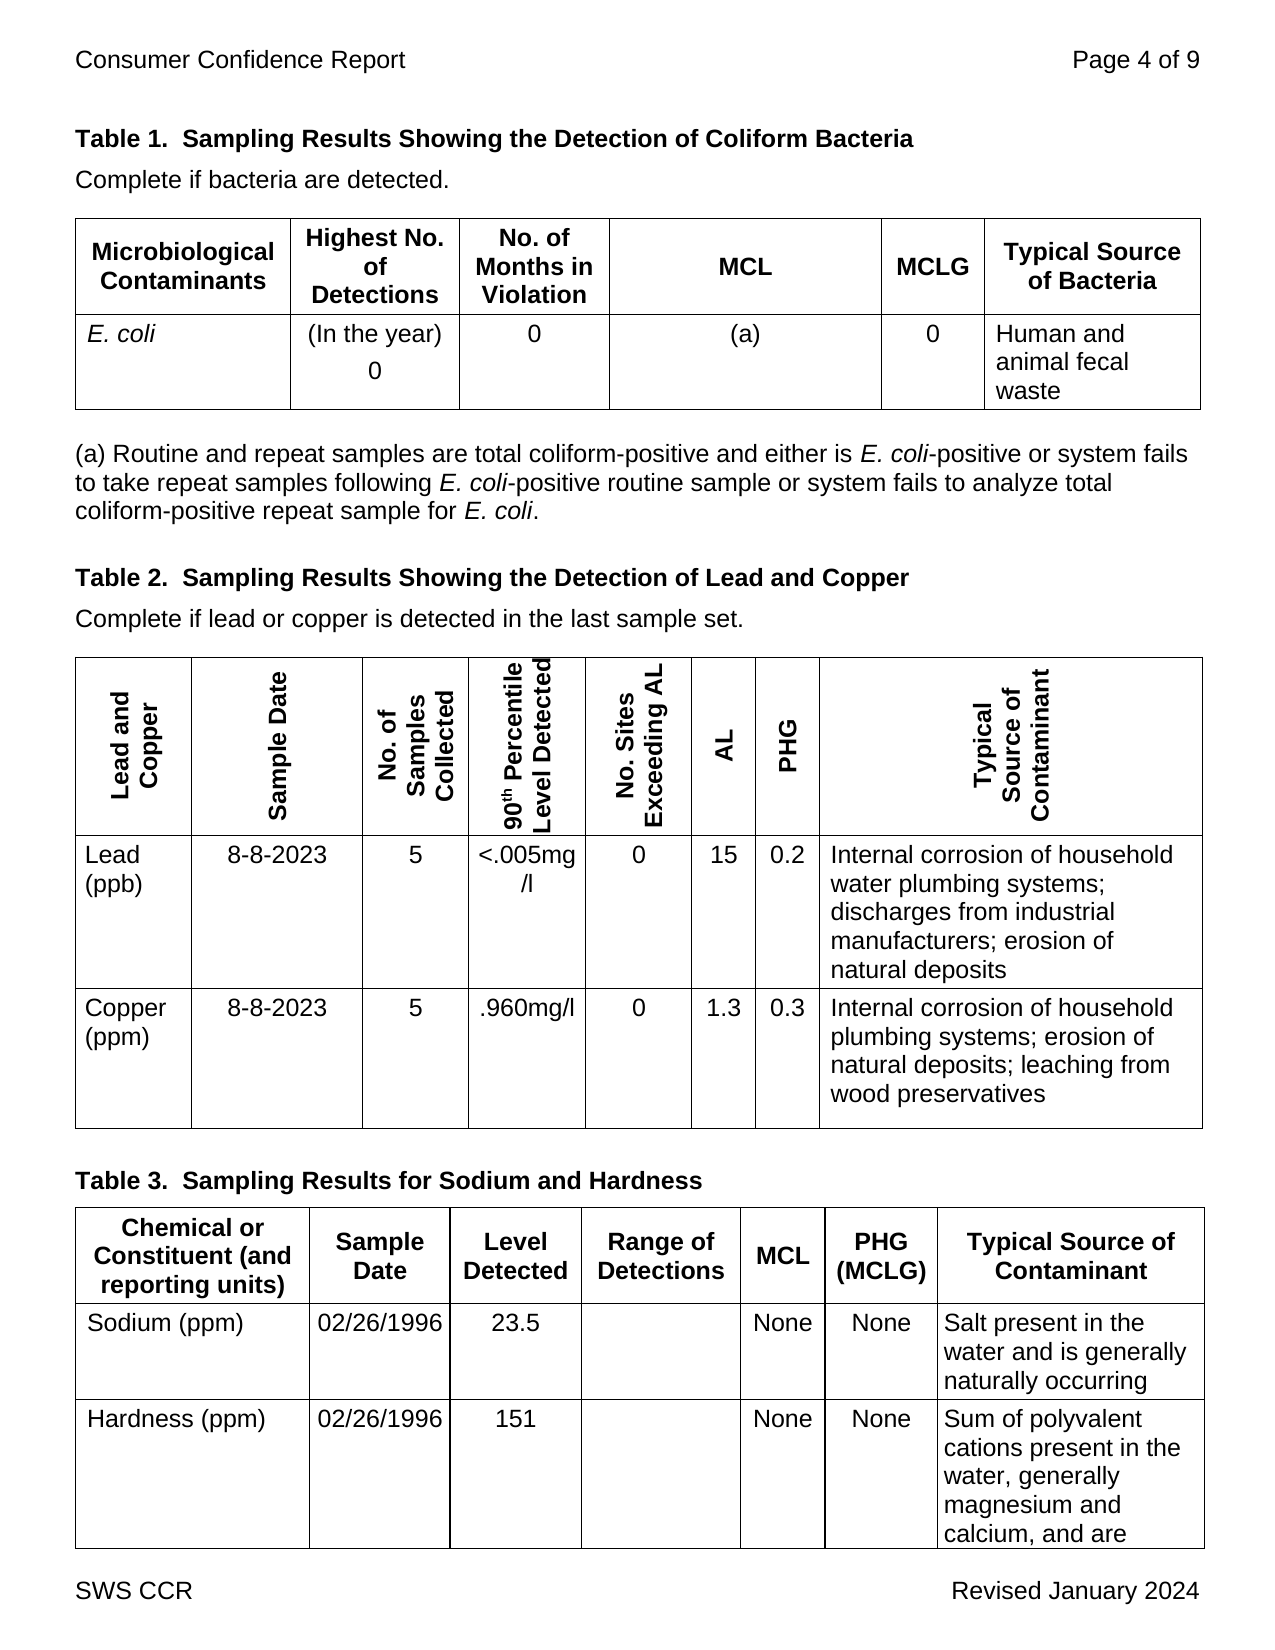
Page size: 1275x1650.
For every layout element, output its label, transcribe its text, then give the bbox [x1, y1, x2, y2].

table_cell Copper (ppm) [76, 989, 191, 1127]
table_cell Human and animal fecal waste [985, 315, 1200, 409]
table_header Microbiological Contaminants [76, 219, 290, 313]
table_cell 15 [692, 836, 755, 988]
text Table 2. Sampling Results Showing the Detection of Lead and Copper [75, 563, 1200, 591]
table_header No. Sites Exceeding AL [586, 658, 691, 834]
table_header PHG (MCLG) [826, 1208, 937, 1303]
table_cell 151 [451, 1400, 581, 1547]
table_cell None [826, 1400, 937, 1547]
table_cell (In the year) 0 [291, 315, 459, 409]
text (a) Routine and repeat samples are total coliform-positive and either is E. coli-positive or system fails to take repeat samples following E. coli-positive routine sample or system fails to analyze total coliform-positive repeat sample for E. coli. [75, 439, 1200, 525]
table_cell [938, 1400, 1204, 1547]
table_header Typical Source of Contaminant [938, 1208, 1204, 1303]
table_cell 0 [882, 315, 984, 409]
table_cell 0 [460, 315, 609, 409]
text Table 3. Sampling Results for Sodium and Hardness [75, 1166, 1200, 1195]
table_cell 0.2 [756, 836, 819, 988]
table_cell 5 [363, 836, 468, 988]
table_cell Internal corrosion of household water plumbing systems; discharges from industrial manufacturers; erosion of natural deposits [820, 836, 1202, 988]
table_cell None [741, 1304, 824, 1398]
table_cell 8-8-2023 [192, 836, 362, 988]
table_header MCL [610, 219, 881, 313]
table_cell Hardness (ppm) [76, 1400, 309, 1547]
table_cell 5 [363, 989, 468, 1127]
table_header Typical Source of Bacteria [985, 219, 1200, 313]
table_cell 02/26/1996 [310, 1400, 449, 1547]
text Complete if bacteria are detected. [75, 165, 1200, 194]
table_header Range of Detections [582, 1208, 740, 1303]
table_cell 8-8-2023 [192, 989, 362, 1127]
table_cell E. coli [76, 315, 290, 409]
table_header 90th Percentile Level Detected [469, 658, 585, 834]
table_header Sample Date [192, 658, 362, 834]
table_header MCLG [882, 219, 984, 313]
table_header Sample Date [310, 1208, 449, 1303]
table_header No. of Samples Collected [363, 658, 468, 834]
text Table 1. Sampling Results Showing the Detection of Coliform Bacteria [75, 124, 1200, 152]
table_header Typical Source of Contaminant [820, 658, 1202, 834]
table_header No. of Months in Violation [460, 219, 609, 313]
table_header Chemical or Constituent (and reporting units) [76, 1208, 309, 1303]
table_cell None [741, 1400, 824, 1547]
table_cell [582, 1304, 740, 1398]
table_cell Sodium (ppm) [76, 1304, 309, 1398]
table_cell Internal corrosion of household plumbing systems; erosion of natural deposits; leaching from wood preservatives [820, 989, 1202, 1127]
table_header MCL [741, 1208, 824, 1303]
table_header Lead and Copper [76, 658, 191, 834]
table_cell 0.3 [756, 989, 819, 1127]
table_cell 02/26/1996 [310, 1304, 449, 1398]
table_cell <.005mg/l [469, 836, 585, 988]
table_cell 1.3 [692, 989, 755, 1127]
table_header Level Detected [451, 1208, 581, 1303]
text Complete if lead or copper is detected in the last sample set. [75, 604, 1200, 633]
table_cell Salt present in the water and is generally naturally occurring [938, 1304, 1204, 1398]
table_cell [582, 1400, 740, 1547]
table_cell 23.5 [451, 1304, 581, 1398]
table_cell 0 [586, 989, 691, 1127]
table_cell (a) [610, 315, 881, 409]
table_header PHG [756, 658, 819, 834]
table_cell None [826, 1304, 937, 1398]
table_header Highest No. of Detections [291, 219, 459, 313]
table_cell Lead (ppb) [76, 836, 191, 988]
table_header AL [692, 658, 755, 834]
table_cell .960mg/l [469, 989, 585, 1127]
table_cell 0 [586, 836, 691, 988]
